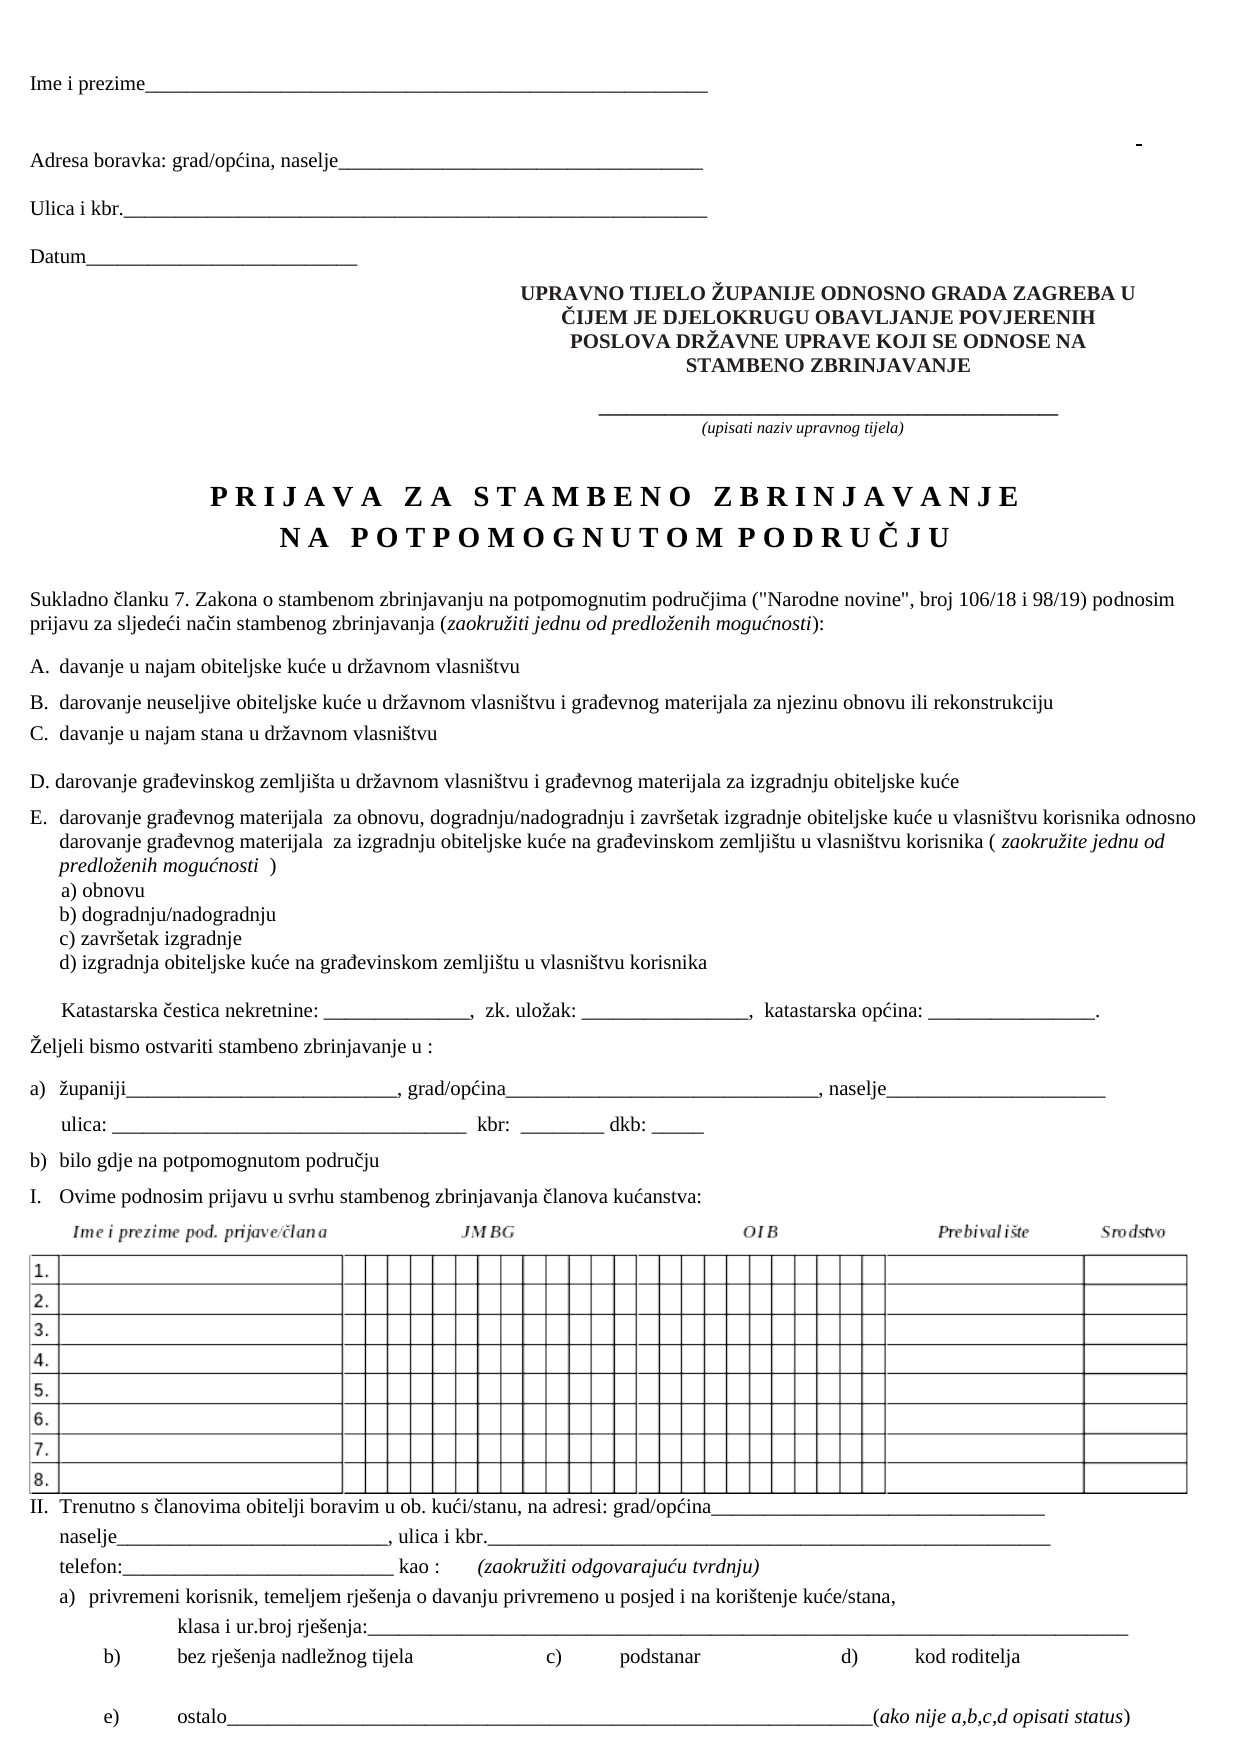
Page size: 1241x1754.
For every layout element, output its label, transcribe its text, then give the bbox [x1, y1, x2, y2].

text d) izgradnja obiteljske kuće na građevinskom zemljištu u vlasništvu korisnika [59, 950, 1199, 974]
text b) bilo gdje na potpomognutom području [29, 1148, 1199, 1172]
text a) obnovu [29, 877, 1199, 902]
text Željeli bismo ostvariti stambeno zbrinjavanje u : [29, 1034, 1199, 1058]
text I. Ovime podnosim prijavu u svrhu stambenog zbrinjavanja članova kućanstva: [29, 1184, 1199, 1208]
text II. Trenutno s članovima obitelji boravim u ob. kući/stanu, na adresi: grad/općina________________________________ [29, 1494, 1199, 1518]
text Katastarska čestica nekretnine: ______________, zk. uložak: ________________, katastarska općina: ________________. [29, 998, 1199, 1022]
text Sukladno članku 7. Zakona o stambenom zbrinjavanju na potpomognutim područjima ("Narodne novine", broj 106/18 i 98/19) podnosim prijavu za sljedeći način stambenog zbrinjavanja (zaokružiti jednu od predloženih mogućnosti): [29, 586, 1199, 634]
subtitle N A P O T P O M O G N U T O M P O D R U Č J U [29, 521, 1199, 554]
subtitle P R I J A V A Z A S T A M B E N O Z B R I N J A V A N J E [29, 479, 1199, 512]
text Ime i prezime______________________________________________________ [29, 71, 1199, 95]
text c) završetak izgradnje [59, 926, 1199, 950]
text D. darovanje građevinskog zemljišta u državnom vlasništvu i građevnog materijala za izgradnju obiteljske kuće [29, 769, 1199, 793]
text Adresa boravka: grad/općina, naselje___________________________________ [29, 148, 1199, 172]
text b) dogradnju/nadogradnju [59, 902, 1199, 926]
text telefon:__________________________ kao : (zaokružiti odgovarajuću tvrdnju) [29, 1554, 1199, 1578]
text naselje__________________________, ulica i kbr.______________________________________________________ [29, 1524, 1199, 1548]
text B. darovanje neuseljive obiteljske kuće u državnom vlasništvu i građevnog materijala za njezinu obnovu ili rekonstrukciju [29, 690, 1199, 714]
text a) županiji__________________________, grad/općina______________________________, naselje_____________________ [29, 1076, 1199, 1100]
text Datum__________________________ [29, 244, 1199, 268]
table_header UPRAVNO TIJELO ŽUPANIJE ODNOSNO GRADA ZAGREBA U ČIJEM JE DJELOKRUGU OBAVLJANJE POVJERENIH POSLOVA DRŽAVNE UPRAVE KOJI SE ODNOSE NA STAMBENO ZBRINJAVANJE _________________________________________________ (upisati naziv upravnog tijela) [499, 281, 1158, 437]
text Ulica i kbr.________________________________________________________ [29, 196, 1199, 220]
text A. davanje u najam obiteljske kuće u državnom vlasništvu [29, 654, 1199, 678]
text klasa i ur.broj rješenja:_________________________________________________________________________ [29, 1614, 1199, 1638]
text e) ostalo______________________________________________________________(ako nije a,b,c,d opisati status) [29, 1704, 1199, 1728]
text a) privremeni korisnik, temeljem rješenja o davanju privremeno u posjed i na korištenje kuće/stana, [29, 1584, 1199, 1608]
text C. davanje u najam stana u državnom vlasništvu [29, 721, 1199, 769]
text E. darovanje građevnog materijala za obnovu, dogradnju/nadogradnju i završetak izgradnje obiteljske kuće u vlasništvu korisnika odnosno darovanje građevnog materijala za izgradnju obiteljske kuće na građevinskom zemljištu u vlasništvu korisnika ( zaokružite jednu od predloženih mogućnosti ) [29, 805, 1199, 877]
text b) bez rješenja nadležnog tijela c) podstanar d) kod roditelja [29, 1644, 1199, 1668]
text ulica: __________________________________ kbr: ________ dkb: _____ [29, 1112, 1199, 1136]
